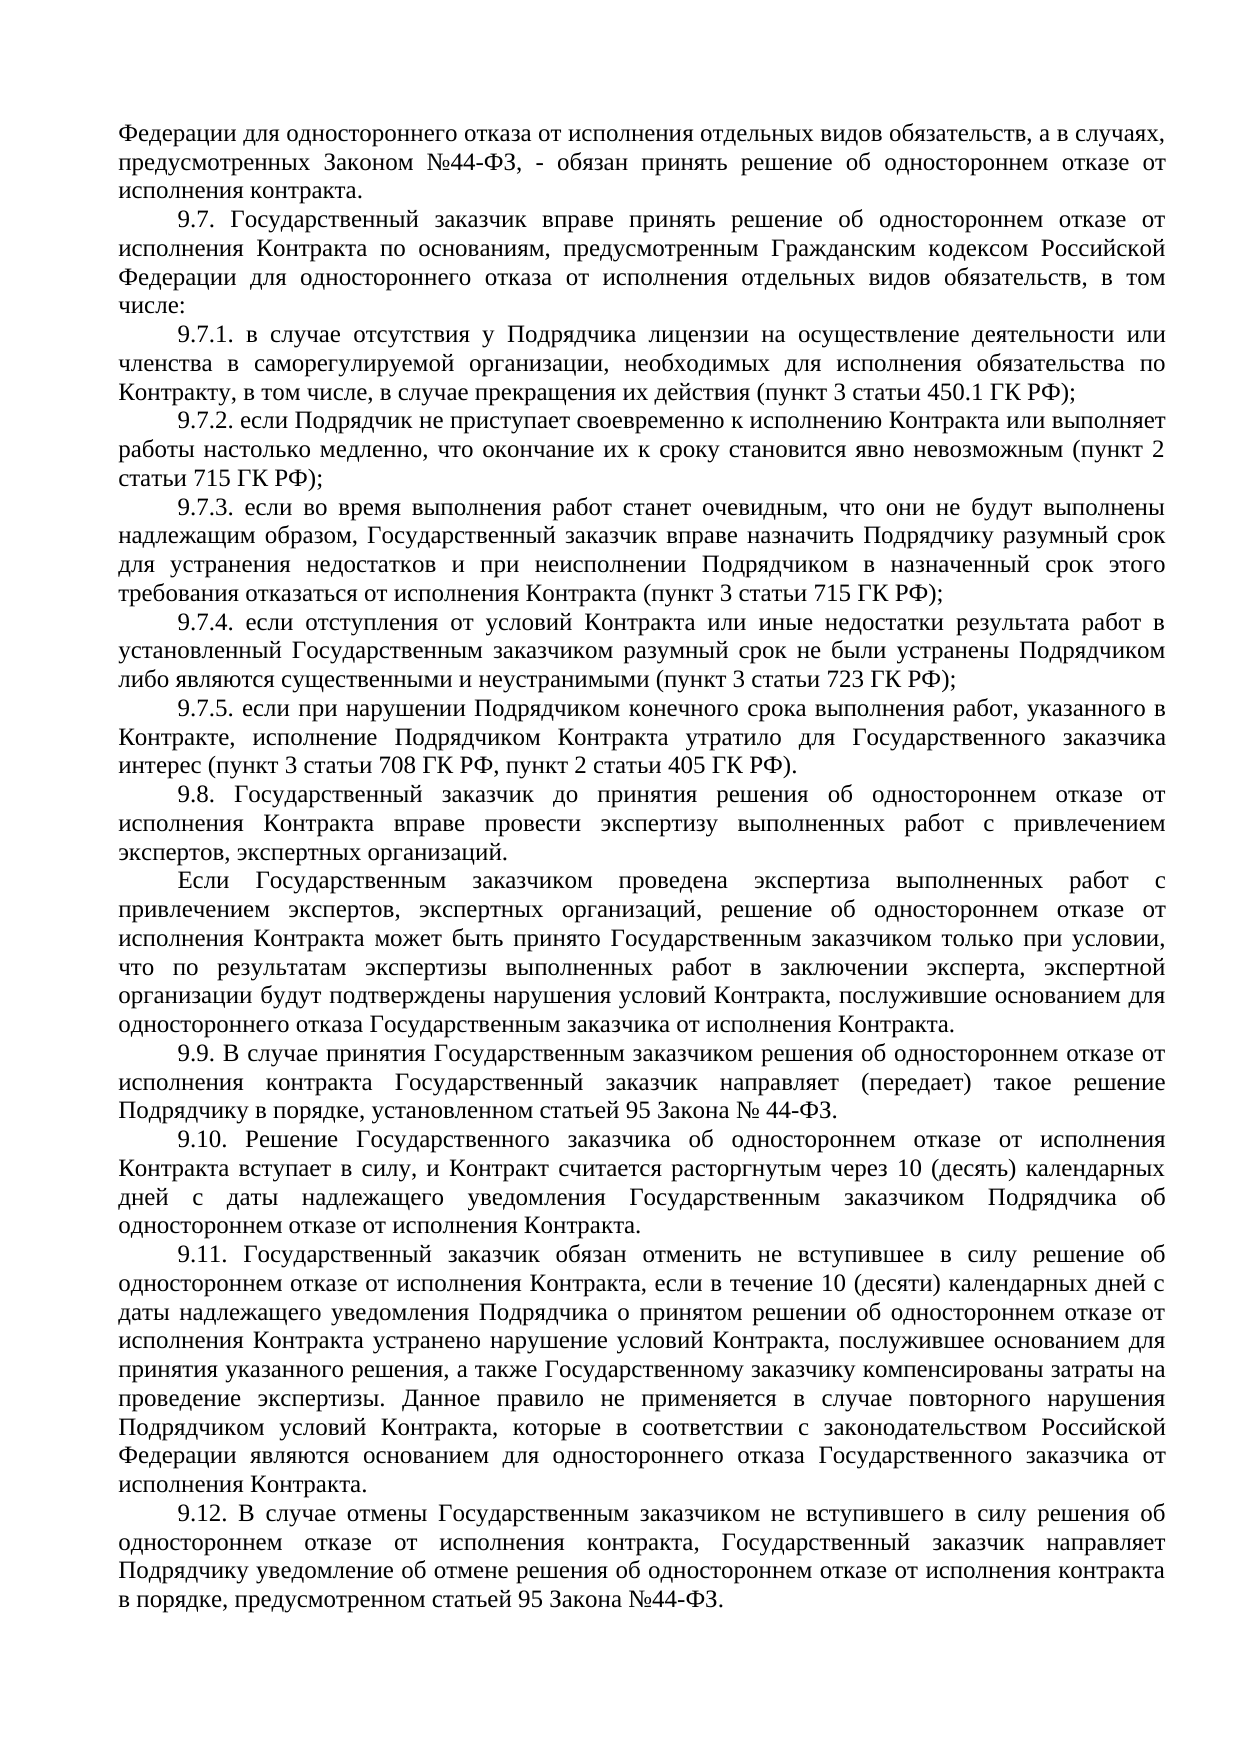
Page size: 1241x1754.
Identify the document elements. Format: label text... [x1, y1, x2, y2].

text 9.7. Государственный заказчик вправе принять решение об одностороннем отказе от исполнения Контракта по основаниям, предусмотренным Гражданским кодексом Российской Федерации для одностороннего отказа от исполнения отдельных видов обязательств, в том числе: [118, 204, 1167, 319]
text 9.7.3. если во время выполнения работ станет очевидным, что они не будут выполнены надлежащим образом, Государственный заказчик вправе назначить Подрядчику разумный срок для устранения недостатков и при неисполнении Подрядчиком в назначенный срок этого требования отказаться от исполнения Контракта (пункт 3 статьи 715 ГК РФ); [118, 492, 1167, 607]
text 9.7.1. в случае отсутствия у Подрядчика лицензии на осуществление деятельности или членства в саморегулируемой организации, необходимых для исполнения обязательства по Контракту, в том числе, в случае прекращения их действия (пункт 3 статьи 450.1 ГК РФ); [118, 319, 1167, 406]
text 9.7.5. если при нарушении Подрядчиком конечного срока выполнения работ, указанного в Контракте, исполнение Подрядчиком Контракта утратило для Государственного заказчика интерес (пункт 3 статьи 708 ГК РФ, пункт 2 статьи 405 ГК РФ). [118, 693, 1167, 779]
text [118, 118, 1167, 204]
text 9.11. Государственный заказчик обязан отменить не вступившее в силу решение об одностороннем отказе от исполнения Контракта, если в течение 10 (десяти) календарных дней с даты надлежащего уведомления Подрядчика о принятом решении об одностороннем отказе от исполнения Контракта устранено нарушение условий Контракта, послужившее основанием для принятия указанного решения, а также Государственному заказчику компенсированы затраты на проведение экспертизы. Данное правило не применяется в случае повторного нарушения Подрядчиком условий Контракта, которые в соответствии с законодательством Российской Федерации являются основанием для одностороннего отказа Государственного заказчика от исполнения Контракта. [118, 1239, 1167, 1498]
text Если Государственным заказчиком проведена экспертиза выполненных работ с привлечением экспертов, экспертных организаций, решение об одностороннем отказе от исполнения Контракта может быть принято Государственным заказчиком только при условии, что по результатам экспертизы выполненных работ в заключении эксперта, экспертной организации будут подтверждены нарушения условий Контракта, послужившие основанием для одностороннего отказа Государственным заказчика от исполнения Контракта. [118, 866, 1167, 1038]
list 9.12. В случае отмены Государственным заказчиком не вступившего в силу решения об одностороннем отказе от исполнения контракта, Государственный заказчик направляет Подрядчику уведомление об отмене решения об одностороннем отказе от исполнения контракта в порядке, предусмотренном статьей 95 Закона №44-ФЗ. [118, 1498, 1167, 1613]
text 9.9. В случае принятия Государственным заказчиком решения об одностороннем отказе от исполнения контракта Государственный заказчик направляет (передает) такое решение Подрядчику в порядке, установленном статьей 95 Закона № 44-ФЗ. [118, 1038, 1167, 1124]
text 9.8. Государственный заказчик до принятия решения об одностороннем отказе от исполнения Контракта вправе провести экспертизу выполненных работ с привлечением экспертов, экспертных организаций. [118, 779, 1167, 866]
text 9.7.4. если отступления от условий Контракта или иные недостатки результата работ в установленный Государственным заказчиком разумный срок не были устранены Подрядчиком либо являются существенными и неустранимыми (пункт 3 статьи 723 ГК РФ); [118, 607, 1167, 693]
text 9.7.2. если Подрядчик не приступает своевременно к исполнению Контракта или выполняет работы настолько медленно, что окончание их к сроку становится явно невозможным (пункт 2 статьи 715 ГК РФ); [118, 406, 1167, 492]
text 9.10. Решение Государственного заказчика об одностороннем отказе от исполнения Контракта вступает в силу, и Контракт считается расторгнутым через 10 (десять) календарных дней с даты надлежащего уведомления Государственным заказчиком Подрядчика об одностороннем отказе от исполнения Контракта. [118, 1124, 1167, 1239]
